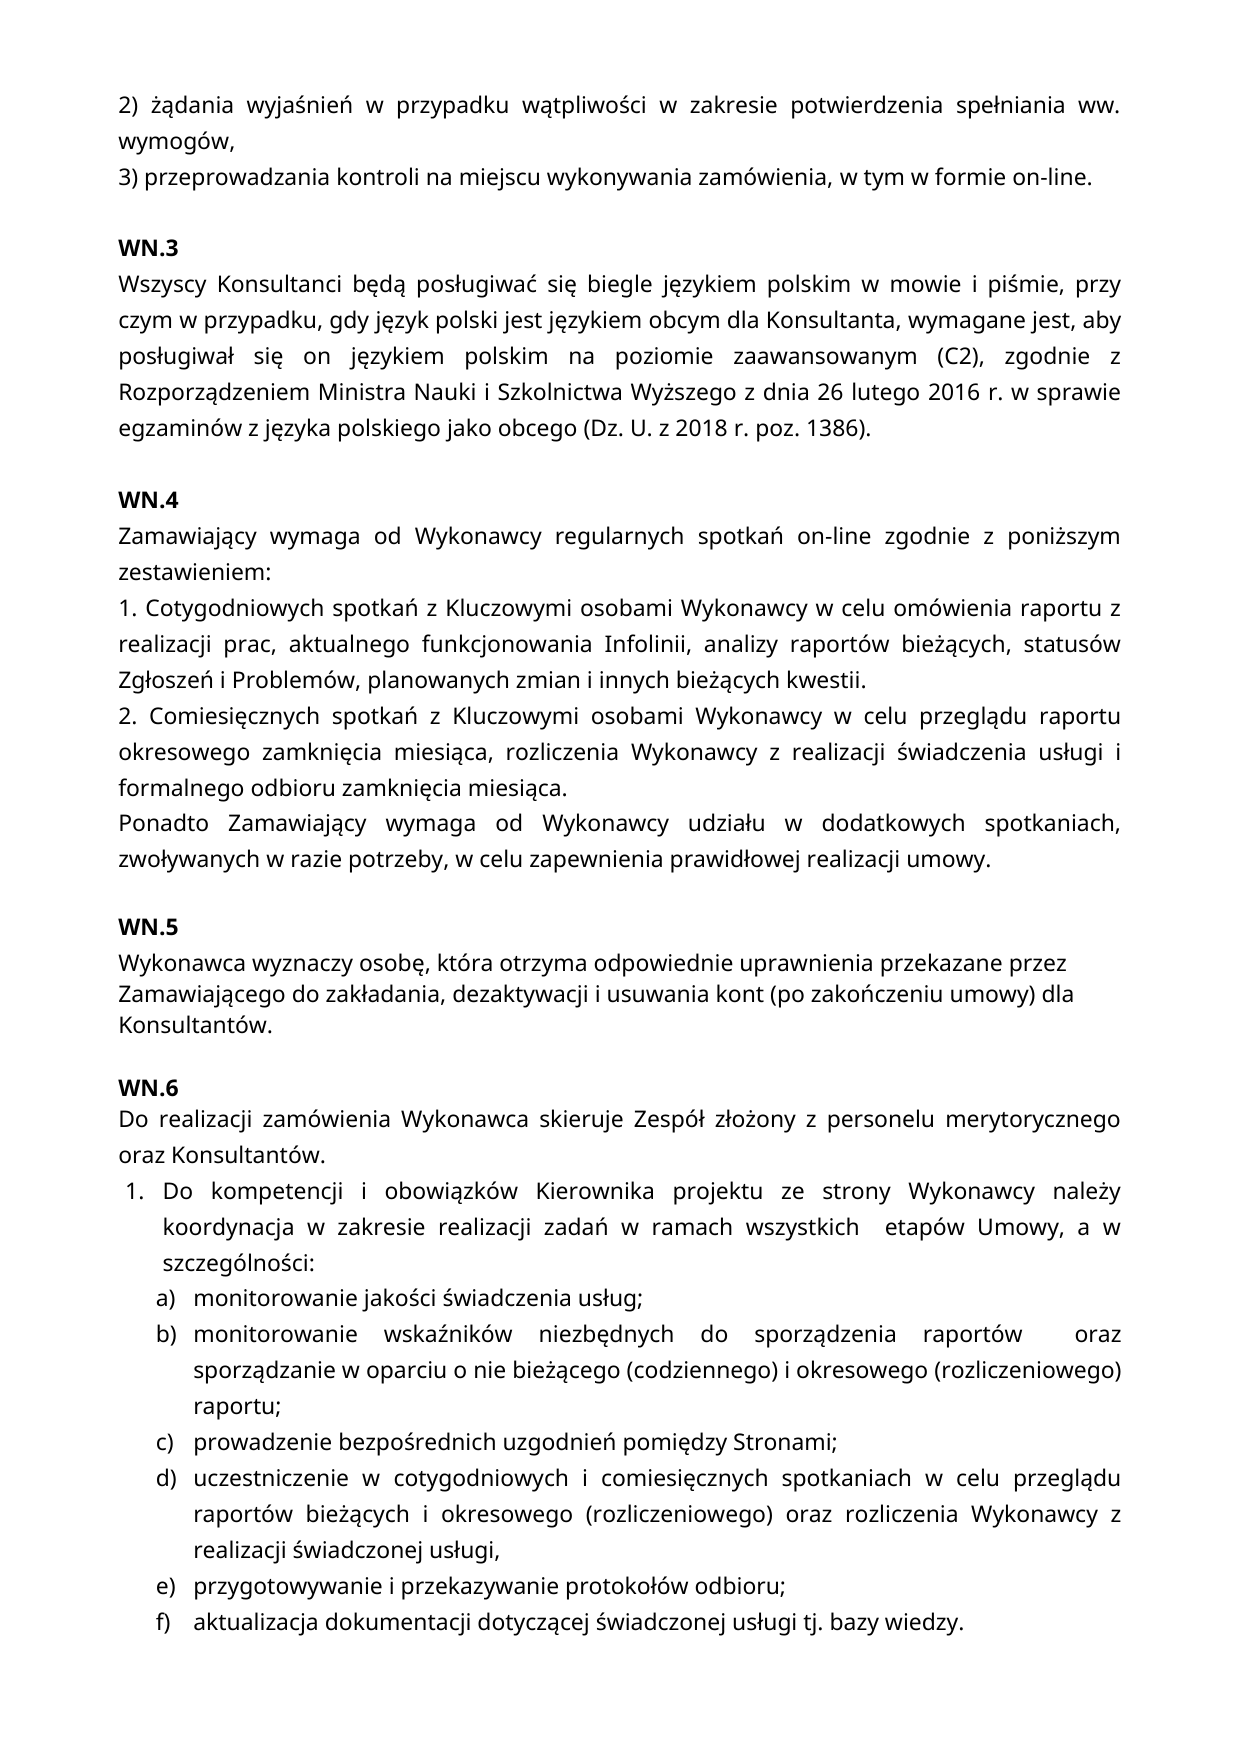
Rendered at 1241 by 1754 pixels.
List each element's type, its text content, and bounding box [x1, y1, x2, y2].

list monitorowanie jakości świadczenia usług; [156, 1282, 1122, 1314]
list monitorowanie wskaźników niezbędnych do sporządzenia raportów oraz sporządzanie w oparciu o nie bieżącego (codziennego) i okresowego (rozliczeniowego) raportu; [156, 1318, 1122, 1421]
list przygotowywanie i przekazywanie protokołów odbioru; [156, 1570, 1122, 1601]
text Zamawiający wymaga od Wykonawcy regularnych spotkań on-line zgodnie z poniższym zestawieniem: [118, 520, 1122, 587]
list aktualizacja dokumentacji dotyczącej świadczonej usługi tj. bazy wiedzy. [156, 1606, 1122, 1637]
text Do realizacji zamówienia Wykonawca skieruje Zespół złożony z personelu merytorycznego oraz Konsultantów. [118, 1103, 1122, 1170]
text 2. Comiesięcznych spotkań z Kluczowymi osobami Wykonawcy w celu przeglądu raportu okresowego zamknięcia miesiąca, rozliczenia Wykonawcy z realizacji świadczenia usługi i formalnego odbioru zamknięcia miesiąca. [118, 699, 1122, 803]
list Do kompetencji i obowiązków Kierownika projektu ze strony Wykonawcy należy koordynacja w zakresie realizacji zadań w ramach wszystkich etapów Umowy, a w szczególności: [125, 1174, 1122, 1278]
text WN.5 [118, 911, 1122, 942]
text 1. Cotygodniowych spotkań z Kluczowymi osobami Wykonawcy w celu omówienia raportu z realizacji prac, aktualnego funkcjonowania Infolinii, analizy raportów bieżących, statusów Zgłoszeń i Problemów, planowanych zmian i innych bieżących kwestii. [118, 592, 1122, 695]
text 2) żądania wyjaśnień w przypadku wątpliwości w zakresie potwierdzenia spełniania ww. wymogów, [118, 89, 1122, 156]
text Wszyscy Konsultanci będą posługiwać się biegle językiem polskim w mowie i piśmie, przy czym w przypadku, gdy język polski jest językiem obcym dla Konsultanta, wymagane jest, aby posługiwał się on językiem polskim na poziomie zaawansowanym (C2), zgodnie z Rozporządzeniem Ministra Nauki i Szkolnictwa Wyższego z dnia 26 lutego 2016 r. w sprawie egzaminów z języka polskiego jako obcego (Dz. U. z 2018 r. poz. 1386). [118, 268, 1122, 443]
text Wykonawca wyznaczy osobę, która otrzyma odpowiednie uprawnienia przekazane przez Zamawiającego do zakładania, dezaktywacji i usuwania kont (po zakończeniu umowy) dla Konsultantów. [118, 946, 1122, 1040]
list uczestniczenie w cotygodniowych i comiesięcznych spotkaniach w celu przeglądu raportów bieżących i okresowego (rozliczeniowego) oraz rozliczenia Wykonawcy z realizacji świadczonej usługi, [156, 1462, 1122, 1565]
list prowadzenie bezpośrednich uzgodnień pomiędzy Stronami; [156, 1426, 1122, 1457]
text WN.6 [118, 1071, 1122, 1103]
text WN.3 [118, 232, 1122, 264]
text 3) przeprowadzania kontroli na miejscu wykonywania zamówienia, w tym w formie on-line. [118, 161, 1122, 192]
text WN.4 [118, 484, 1122, 515]
text Ponadto Zamawiający wymaga od Wykonawcy udziału w dodatkowych spotkaniach, zwoływanych w razie potrzeby, w celu zapewnienia prawidłowej realizacji umowy. [118, 807, 1122, 874]
